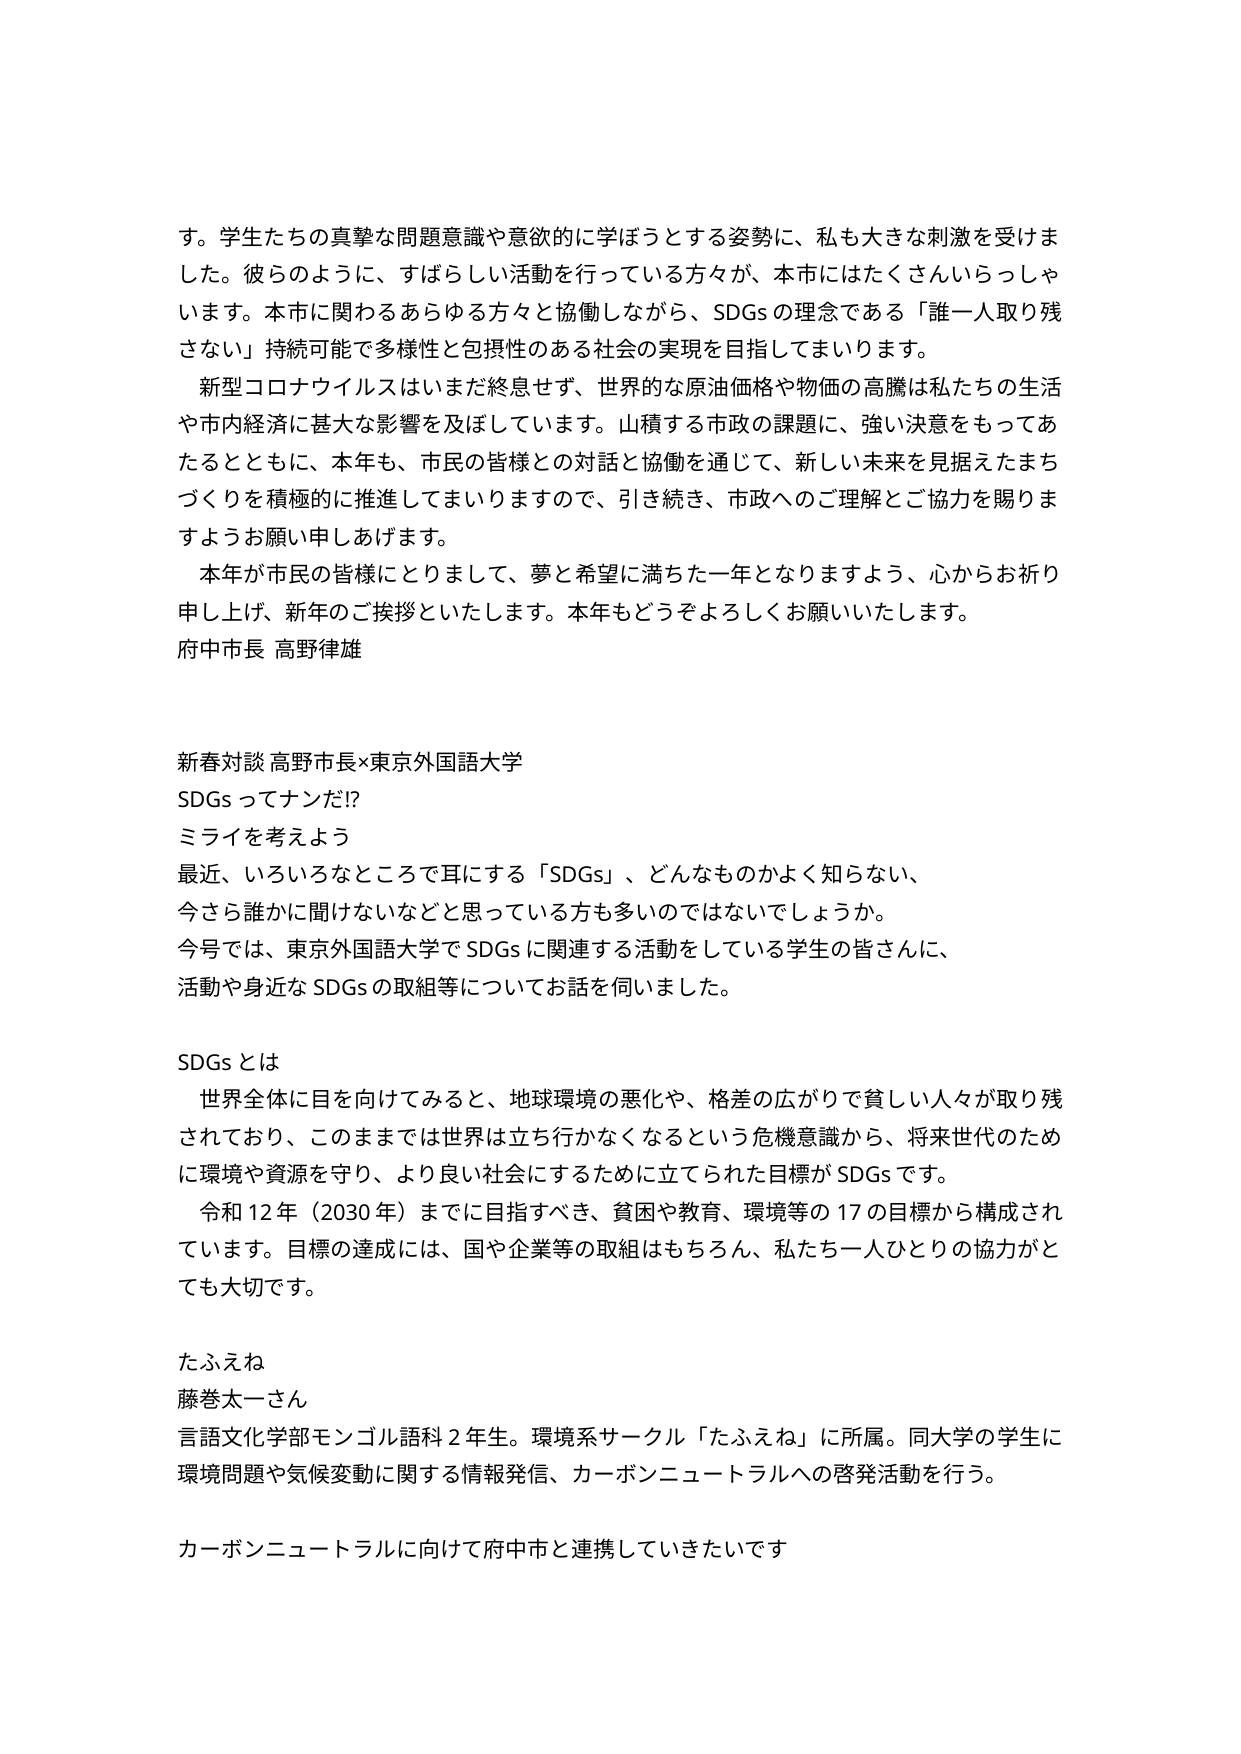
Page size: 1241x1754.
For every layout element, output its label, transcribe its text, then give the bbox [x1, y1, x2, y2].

text 本年が市民の皆様にとりまして、夢と希望に満ちた一年となりますよう、心からお祈り申し上げ、新年のご挨拶といたします。本年もどうぞよろしくお願いいたします。 [177, 554, 1063, 629]
text SDGsってナンだ!? [177, 779, 1063, 817]
text ミライを考えよう [177, 817, 1063, 854]
text 新型コロナウイルスはいまだ終息せず、世界的な原油価格や物価の高騰は私たちの生活や市内経済に甚大な影響を及ぼしています。山積する市政の課題に、強い決意をもってあたるとともに、本年も、市民の皆様との対話と協働を通じて、新しい未来を見据えたまちづくりを積極的に推進してまいりますので、引き続き、市政へのご理解とご協力を賜りますようお願い申しあげます。 [177, 367, 1063, 554]
text 府中市長 高野律雄 [177, 629, 1063, 667]
text SDGsとは [177, 1042, 1063, 1079]
text 令和12年（2030年）までに目指すべき、貧困や教育、環境等の17の目標から構成されています。目標の達成には、国や企業等の取組はもちろん、私たち一人ひとりの協力がとても大切です。 [177, 1192, 1063, 1304]
text 活動や身近なSDGsの取組等についてお話を伺いました。 [177, 967, 1063, 1004]
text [177, 217, 1063, 367]
text 今号では、東京外国語大学でSDGsに関連する活動をしている学生の皆さんに、 [177, 929, 1063, 967]
text 最近、いろいろなところで耳にする「SDGs」、どんなものかよく知らない、 [177, 854, 1063, 892]
text たふえね [177, 1342, 1063, 1379]
text 今さら誰かに聞けないなどと思っている方も多いのではないでしょうか。 [177, 892, 1063, 929]
text カーボンニュートラルに向けて府中市と連携していきたいです [177, 1529, 1063, 1567]
text 言語文化学部モンゴル語科2年生。環境系サークル「たふえね」に所属。同大学の学生に環境問題や気候変動に関する情報発信、カーボンニュートラルへの啓発活動を行う。 [177, 1417, 1063, 1492]
text 藤巻太一さん [177, 1379, 1063, 1417]
text 新春対談 高野市長×東京外国語大学 [177, 742, 1063, 779]
text 世界全体に目を向けてみると、地球環境の悪化や、格差の広がりで貧しい人々が取り残されており、このままでは世界は立ち行かなくなるという危機意識から、将来世代のために環境や資源を守り、より良い社会にするために立てられた目標がSDGsです。 [177, 1079, 1063, 1192]
